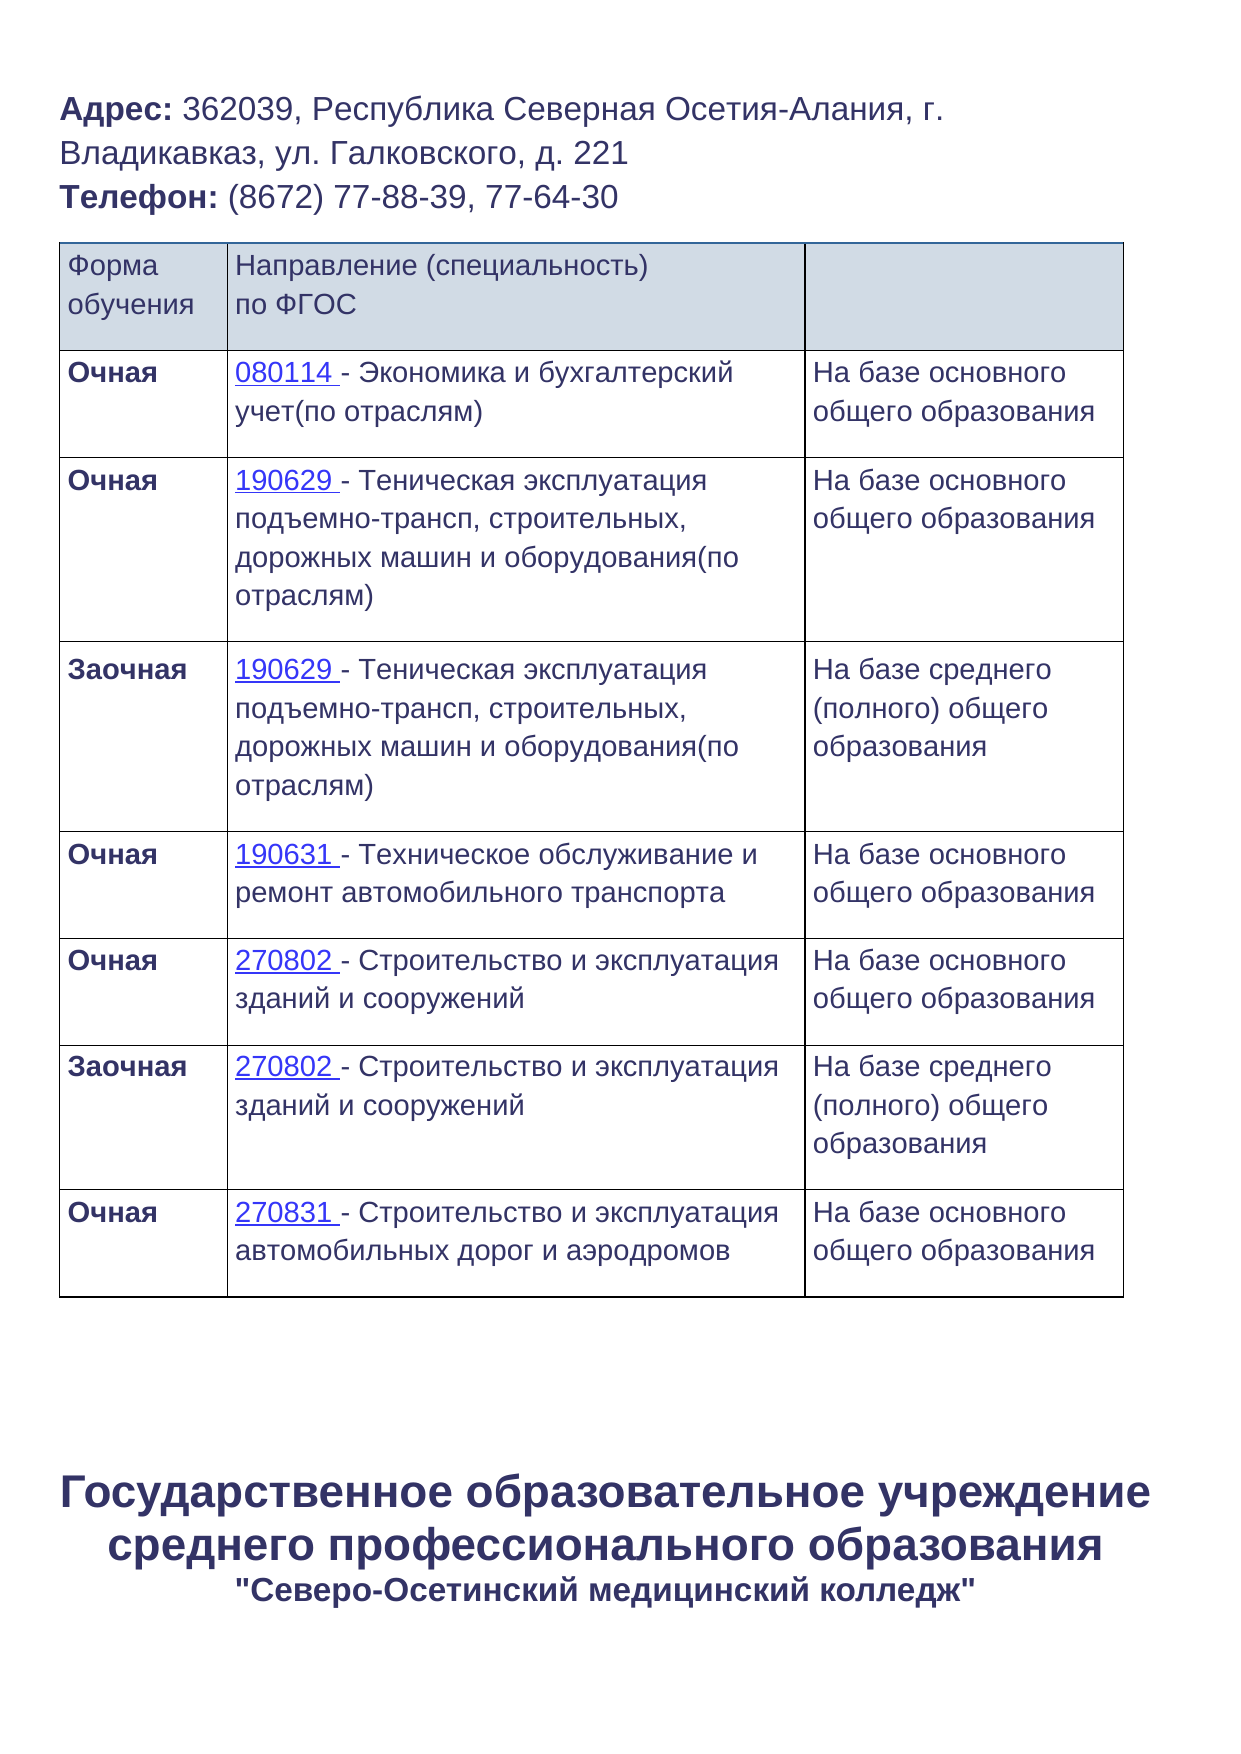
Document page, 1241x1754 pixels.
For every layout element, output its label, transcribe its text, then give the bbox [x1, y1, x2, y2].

table_cell 190631 - Техническое обслуживание и ремонт автомобильного транспорта [228, 832, 804, 938]
table_cell Очная [60, 1190, 227, 1296]
table_cell На базе основного общего образования [806, 458, 1123, 641]
table_cell Очная [60, 458, 227, 641]
table_cell 080114 - Экономика и бухгалтерский учет(по отраслям) [228, 351, 804, 457]
table_cell 270831 - Строительство и эксплуатация автомобильных дорог и аэродромов [228, 1190, 804, 1296]
table_cell Очная [60, 351, 227, 457]
table_cell 190629 - Теническая эксплуатация подъемно-трансп, строительных, дорожных машин и оборудования(по отраслям) [228, 458, 804, 641]
table_header Направление (специальность) по ФГОС [228, 244, 804, 350]
text Адрес: 362039, Республика Северная Осетия-Алания, г. Владикавказ, ул. Галковского, д. 221 Телефон: (8672) 77-88-39, 77-64-30 [59, 89, 1152, 215]
table_cell [806, 642, 1123, 647]
table_header Форма обучения [60, 244, 227, 350]
table_cell На базе основного общего образования [806, 1190, 1123, 1296]
table_cell Заочная [60, 1046, 227, 1189]
table_cell На базе среднего (полного) общего образования [806, 1046, 1123, 1189]
table_cell На базе основного общего образования [806, 832, 1123, 938]
table_cell Заочная [60, 648, 227, 831]
table_cell 190629 - Теническая эксплуатация подъемно-трансп, строительных, дорожных машин и оборудования(по отраслям) [228, 648, 804, 831]
text Государственное образовательное учреждение среднего профессионального образования "Северо-Осетинский медицинский колледж" [59, 1465, 1152, 1609]
table_cell 270802 - Строительство и эксплуатация зданий и сооружений [228, 1046, 804, 1189]
table_cell 270802 - Строительство и эксплуатация зданий и сооружений [228, 939, 804, 1044]
table_cell [228, 642, 804, 647]
table_header [806, 244, 1123, 350]
table_cell Очная [60, 832, 227, 938]
table_cell На базе среднего (полного) общего образования [806, 648, 1123, 831]
table_cell Очная [60, 939, 227, 1044]
table_cell На базе основного общего образования [806, 939, 1123, 1044]
table_cell [60, 642, 227, 647]
table_cell На базе основного общего образования [806, 351, 1123, 457]
